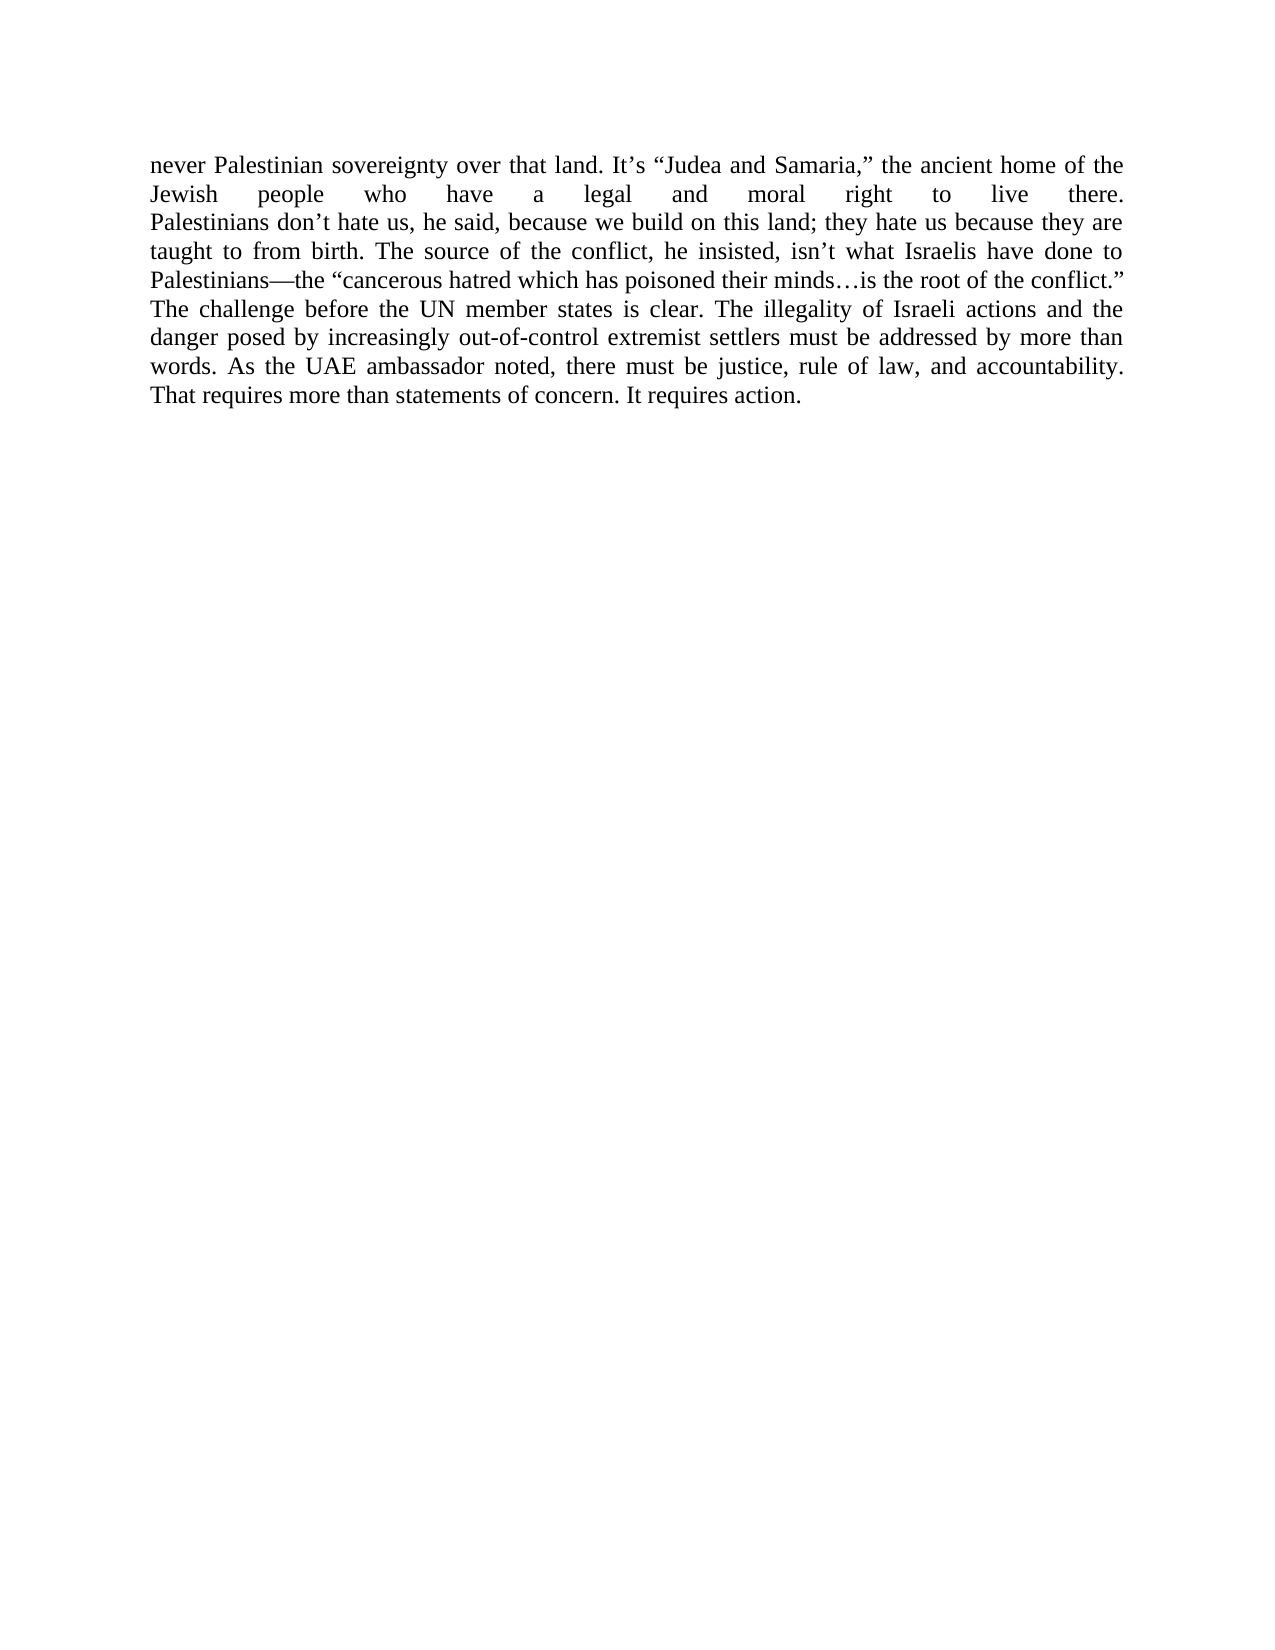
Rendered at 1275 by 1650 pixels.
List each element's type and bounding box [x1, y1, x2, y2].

text [150, 150, 1125, 409]
